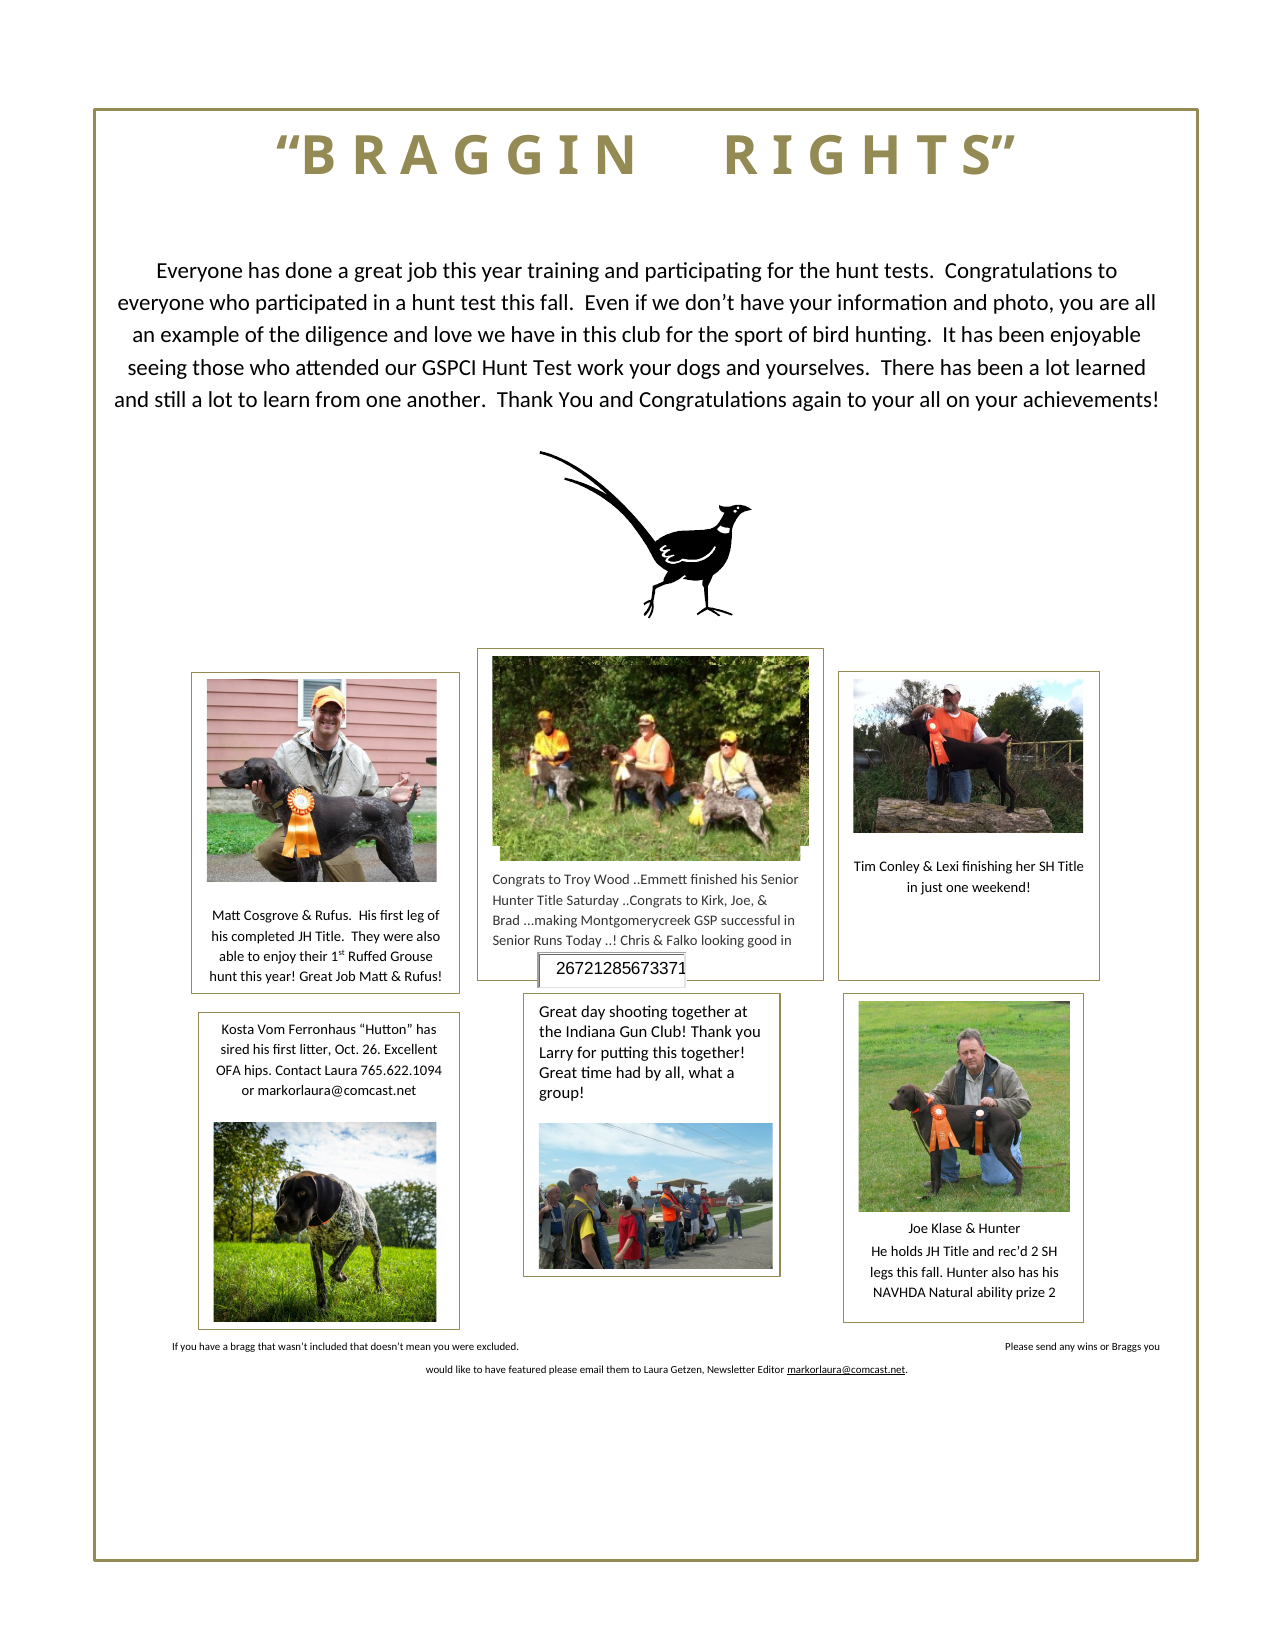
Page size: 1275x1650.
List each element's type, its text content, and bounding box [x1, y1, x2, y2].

picture [492, 656, 809, 863]
picture [858, 1001, 1070, 1212]
text Everyone has done a great job this year training and participating for the hunt tests. Congratulations to everyone who participated in a hunt test this fall. Even if we don’t have your information and photo, you are all an example of the diligence and love we have in this club for the sport of bird hunting. It has been enjoyable seeing those who attended our GSPCI Hunt Test work your dogs and yourselves. There has been a lot learned and still a lot to learn from one another. Thank You and Congratulations again to your all on your achievements! [112, 256, 1162, 413]
picture [213, 1122, 437, 1322]
picture [853, 679, 1084, 833]
picture [538, 1123, 773, 1269]
picture [206, 679, 437, 882]
